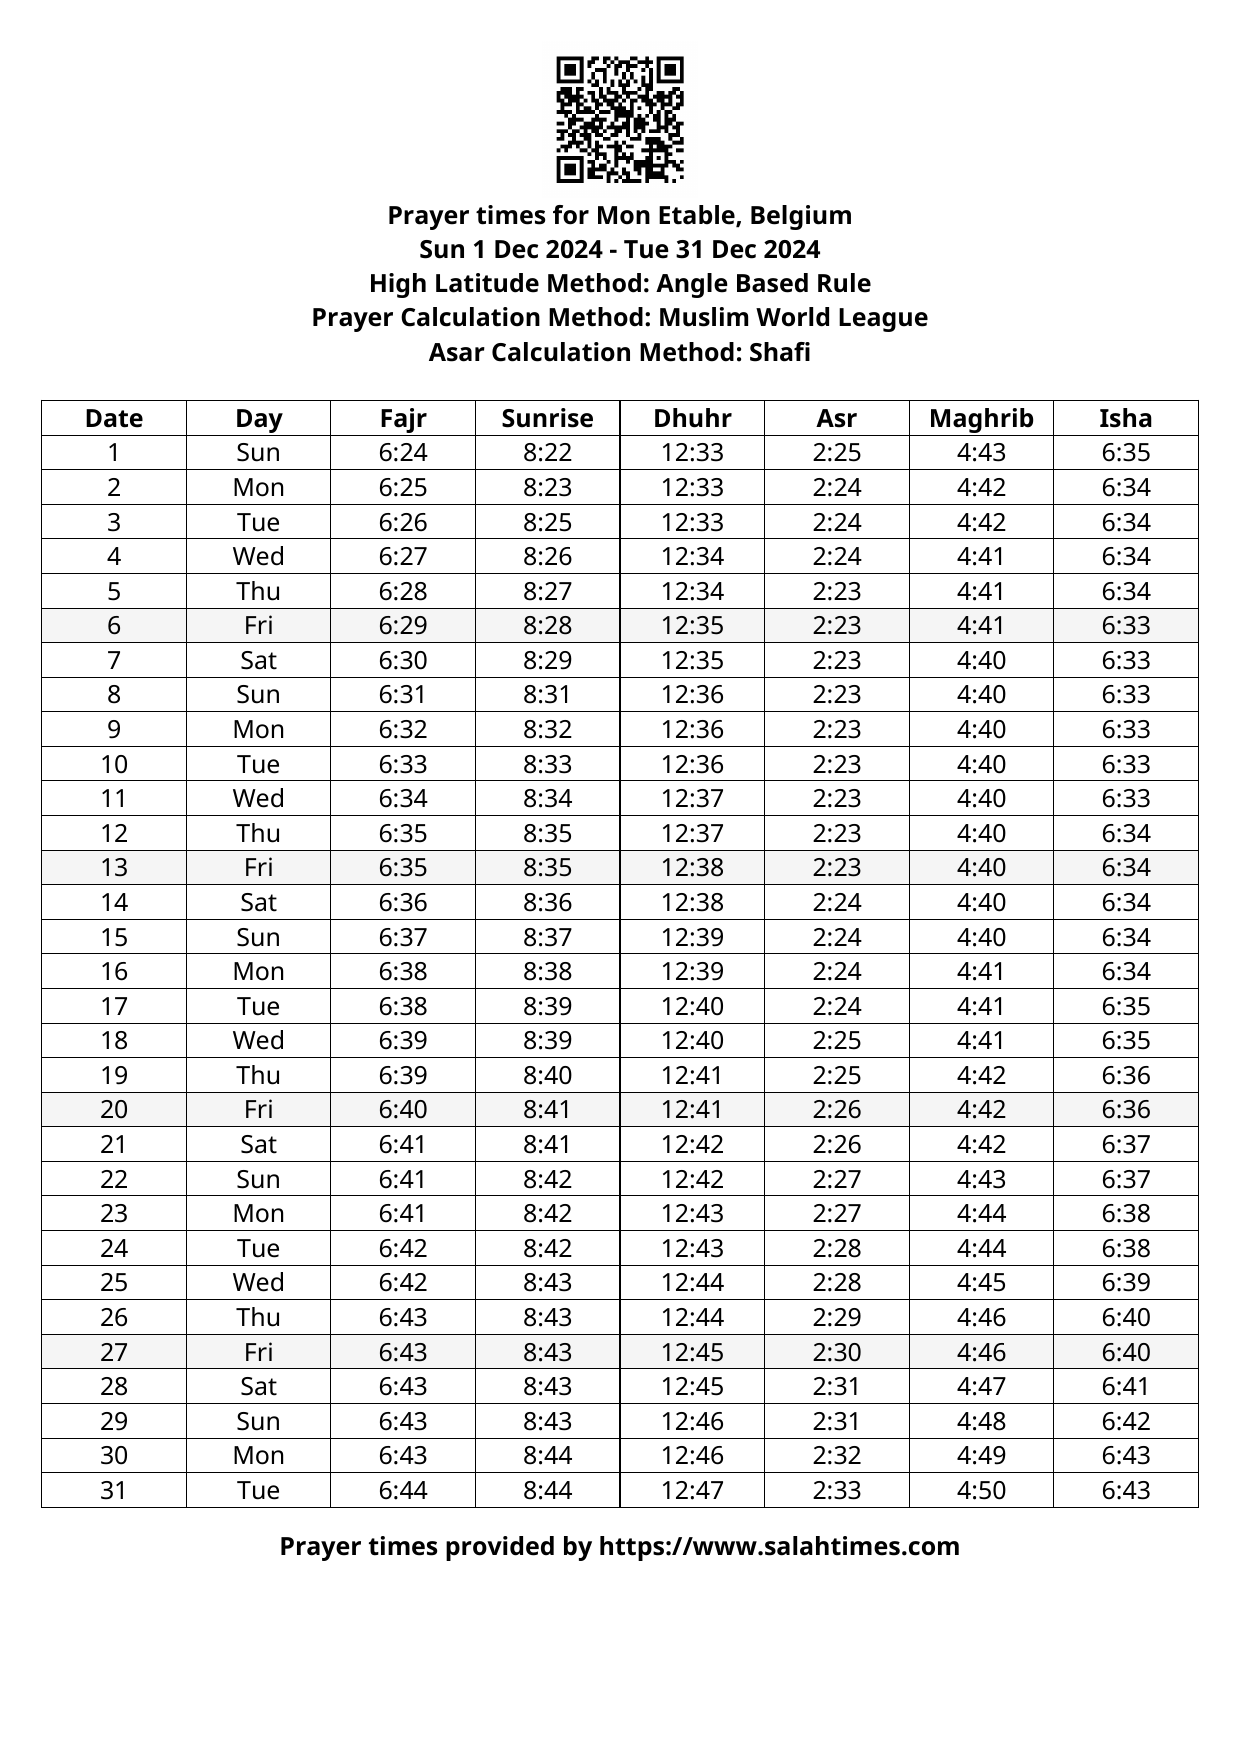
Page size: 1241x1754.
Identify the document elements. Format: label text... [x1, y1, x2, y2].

table_cell Sat [187, 1369, 330, 1403]
table_cell 8:41 [476, 1093, 619, 1126]
table_header Asr [765, 401, 909, 434]
text Asar Calculation Method: Shafi [42, 334, 1198, 368]
table_cell 21 [42, 1127, 186, 1161]
table_cell 6:25 [331, 470, 475, 504]
table_cell 6:41 [331, 1127, 475, 1161]
table_cell 4:48 [910, 1404, 1053, 1437]
table_cell 4:42 [910, 1127, 1053, 1161]
table_cell Thu [187, 1058, 330, 1092]
table_cell 6:38 [1054, 1231, 1198, 1264]
table_cell 4:46 [910, 1335, 1053, 1368]
table_cell 6:34 [1054, 574, 1198, 607]
table_cell 8:43 [476, 1266, 619, 1299]
table_cell Mon [187, 954, 330, 988]
table_cell 4:41 [910, 1024, 1053, 1057]
table_cell 12:38 [621, 885, 764, 919]
table_cell 8:42 [476, 1231, 619, 1264]
table_cell 4:40 [910, 712, 1053, 746]
table_cell 6:43 [331, 1439, 475, 1472]
table_cell 6:41 [331, 1162, 475, 1195]
table_cell 6:34 [1054, 954, 1198, 988]
table_header Isha [1054, 401, 1198, 434]
table_cell Mon [187, 1196, 330, 1230]
table_cell 8:43 [476, 1404, 619, 1437]
table_cell 8:25 [476, 505, 619, 538]
table_cell Thu [187, 816, 330, 849]
table_cell 8:39 [476, 1024, 619, 1057]
table_cell 12:46 [621, 1439, 764, 1472]
table_cell 6:33 [1054, 643, 1198, 677]
table_cell 4:41 [910, 574, 1053, 607]
text High Latitude Method: Angle Based Rule [42, 266, 1198, 300]
table_cell 19 [42, 1058, 186, 1092]
table_cell 2:25 [765, 1024, 909, 1057]
table_cell 2:23 [765, 609, 909, 642]
table_cell 12:34 [621, 574, 764, 607]
table_cell 6:43 [1054, 1473, 1198, 1507]
table_cell 6:32 [331, 712, 475, 746]
table_cell 25 [42, 1266, 186, 1299]
table_cell 6:43 [331, 1369, 475, 1403]
table_cell 6:41 [331, 1196, 475, 1230]
table_cell 24 [42, 1231, 186, 1264]
table_cell 4:50 [910, 1473, 1053, 1507]
table_cell 8:43 [476, 1300, 619, 1334]
table_cell 22 [42, 1162, 186, 1195]
table_cell 8:43 [476, 1369, 619, 1403]
table_cell 6:36 [1054, 1093, 1198, 1126]
table_cell 2 [42, 470, 186, 504]
table_cell 7 [42, 643, 186, 677]
text Sun 1 Dec 2024 - Tue 31 Dec 2024 [42, 232, 1198, 266]
table_cell 1 [42, 436, 186, 469]
table_cell 4:41 [910, 989, 1053, 1022]
table_header Maghrib [910, 401, 1053, 434]
table_cell 2:33 [765, 1473, 909, 1507]
table_cell 2:26 [765, 1127, 909, 1161]
table_cell Sat [187, 885, 330, 919]
table_cell 12:36 [621, 712, 764, 746]
table_cell 8:44 [476, 1439, 619, 1472]
table_cell 6:33 [1054, 712, 1198, 746]
table_cell 6:41 [1054, 1369, 1198, 1403]
table_cell 8:42 [476, 1196, 619, 1230]
table_cell 6:34 [1054, 470, 1198, 504]
table_cell 4:40 [910, 816, 1053, 849]
table_cell 4:43 [910, 436, 1053, 469]
table_cell 6:43 [331, 1300, 475, 1334]
table_cell 6:38 [331, 954, 475, 988]
table_cell 4:44 [910, 1196, 1053, 1230]
table_cell 6:39 [331, 1058, 475, 1092]
table_cell 2:28 [765, 1231, 909, 1264]
table_cell 2:23 [765, 747, 909, 780]
table_cell 8:38 [476, 954, 619, 988]
table_cell 4:40 [910, 885, 1053, 919]
table_cell 28 [42, 1369, 186, 1403]
table_cell 8:43 [476, 1335, 619, 1368]
table_cell 6:40 [331, 1093, 475, 1126]
table_cell 8:29 [476, 643, 619, 677]
table_cell 8:40 [476, 1058, 619, 1092]
table_cell 8 [42, 678, 186, 711]
table_cell 12:33 [621, 505, 764, 538]
table_cell 4:42 [910, 1058, 1053, 1092]
table_cell 14 [42, 885, 186, 919]
table_cell 12:42 [621, 1127, 764, 1161]
table_cell Fri [187, 851, 330, 884]
table_cell 8:35 [476, 851, 619, 884]
table_cell 6:31 [331, 678, 475, 711]
table_cell 9 [42, 712, 186, 746]
table_cell Tue [187, 1473, 330, 1507]
table_cell 6:42 [1054, 1404, 1198, 1437]
table_cell 6:28 [331, 574, 475, 607]
table_cell 6:34 [1054, 539, 1198, 573]
table_cell 6:35 [1054, 1024, 1198, 1057]
table_cell 6:42 [331, 1231, 475, 1264]
picture [542, 41, 699, 198]
table_cell Tue [187, 505, 330, 538]
text Prayer times provided by https://www.salahtimes.com [42, 1528, 1198, 1563]
table_cell 4:41 [910, 539, 1053, 573]
table_cell 2:24 [765, 505, 909, 538]
table_cell Fri [187, 609, 330, 642]
table_cell 2:24 [765, 539, 909, 573]
table_header Fajr [331, 401, 475, 434]
table_cell 6:38 [1054, 1196, 1198, 1230]
table_cell 6:42 [331, 1266, 475, 1299]
table_header Date [42, 401, 186, 434]
table_cell 8:28 [476, 609, 619, 642]
table_cell 8:23 [476, 470, 619, 504]
table_cell Sun [187, 1162, 330, 1195]
table_cell 2:31 [765, 1369, 909, 1403]
table_cell Tue [187, 989, 330, 1022]
table_cell 8:33 [476, 747, 619, 780]
table_cell 6:27 [331, 539, 475, 573]
table_cell Sat [187, 643, 330, 677]
table_cell 6:33 [1054, 678, 1198, 711]
table_cell 2:26 [765, 1093, 909, 1126]
table_cell Sun [187, 678, 330, 711]
table_cell 4:40 [910, 920, 1053, 953]
table_cell 2:24 [765, 470, 909, 504]
table_cell 6:35 [331, 816, 475, 849]
table_cell 12:42 [621, 1162, 764, 1195]
table_cell 4:40 [910, 851, 1053, 884]
table_cell 6:37 [1054, 1127, 1198, 1161]
table_cell 4:47 [910, 1369, 1053, 1403]
table_cell 12:33 [621, 470, 764, 504]
table_header Sunrise [476, 401, 619, 434]
table_cell 12:44 [621, 1266, 764, 1299]
table_cell 12:36 [621, 678, 764, 711]
table_cell Wed [187, 1024, 330, 1057]
table_cell 8:26 [476, 539, 619, 573]
table_cell 6:34 [1054, 505, 1198, 538]
table_cell 6:43 [331, 1404, 475, 1437]
table_cell 12:38 [621, 851, 764, 884]
table_cell 12:46 [621, 1404, 764, 1437]
table_cell 2:25 [765, 436, 909, 469]
table_cell 29 [42, 1404, 186, 1437]
table_cell 18 [42, 1024, 186, 1057]
table_cell 12:39 [621, 954, 764, 988]
table_cell 2:23 [765, 643, 909, 677]
table_cell Wed [187, 539, 330, 573]
table_cell 6:30 [331, 643, 475, 677]
table_cell 6:44 [331, 1473, 475, 1507]
table_cell 16 [42, 954, 186, 988]
table_cell 6:38 [331, 989, 475, 1022]
table_cell 8:42 [476, 1162, 619, 1195]
table_cell 23 [42, 1196, 186, 1230]
table_cell Sun [187, 920, 330, 953]
table_cell 12:41 [621, 1093, 764, 1126]
table_cell 12 [42, 816, 186, 849]
table_cell 12:41 [621, 1058, 764, 1092]
table_cell 4:40 [910, 678, 1053, 711]
table_cell 6:36 [1054, 1058, 1198, 1092]
table_cell 6:35 [1054, 989, 1198, 1022]
table_cell Sun [187, 436, 330, 469]
table_cell 12:37 [621, 781, 764, 815]
table_cell Mon [187, 470, 330, 504]
table_cell Sat [187, 1127, 330, 1161]
table_cell 15 [42, 920, 186, 953]
table_cell 2:24 [765, 920, 909, 953]
table_cell 8:44 [476, 1473, 619, 1507]
table_cell 12:43 [621, 1196, 764, 1230]
table_cell 6:34 [1054, 885, 1198, 919]
table_cell 4:42 [910, 470, 1053, 504]
table_cell 6:40 [1054, 1300, 1198, 1334]
table_cell 12:45 [621, 1335, 764, 1368]
table_cell 8:39 [476, 989, 619, 1022]
table_cell 6:24 [331, 436, 475, 469]
table_cell 12:40 [621, 1024, 764, 1057]
table_cell 8:22 [476, 436, 619, 469]
table_cell 6:33 [1054, 609, 1198, 642]
table_cell 8:35 [476, 816, 619, 849]
table_cell Fri [187, 1335, 330, 1368]
table_cell 2:23 [765, 678, 909, 711]
table_cell 2:29 [765, 1300, 909, 1334]
table_cell 3 [42, 505, 186, 538]
table_cell 4:45 [910, 1266, 1053, 1299]
table_cell 6:34 [331, 781, 475, 815]
table_cell 13 [42, 851, 186, 884]
table_cell Tue [187, 1231, 330, 1264]
table_cell 4:40 [910, 643, 1053, 677]
table_cell 27 [42, 1335, 186, 1368]
table_cell Wed [187, 781, 330, 815]
table_cell 2:23 [765, 851, 909, 884]
table_cell 6:34 [1054, 920, 1198, 953]
table_cell 2:23 [765, 574, 909, 607]
table_cell 4:42 [910, 505, 1053, 538]
table_cell Thu [187, 574, 330, 607]
table_cell 4:46 [910, 1300, 1053, 1334]
table_cell 6:35 [1054, 436, 1198, 469]
table_cell 4:40 [910, 781, 1053, 815]
table_cell 6:35 [331, 851, 475, 884]
table_cell 11 [42, 781, 186, 815]
table_cell 12:37 [621, 816, 764, 849]
table_cell 6:29 [331, 609, 475, 642]
table_cell 6:34 [1054, 816, 1198, 849]
table_cell 20 [42, 1093, 186, 1126]
table_cell 6:33 [1054, 781, 1198, 815]
table_cell 6:34 [1054, 851, 1198, 884]
table_cell 6:33 [331, 747, 475, 780]
table_cell 4:41 [910, 954, 1053, 988]
table_cell 2:24 [765, 885, 909, 919]
table_cell Tue [187, 747, 330, 780]
table_cell 12:34 [621, 539, 764, 573]
table_cell Wed [187, 1266, 330, 1299]
table_cell Thu [187, 1300, 330, 1334]
table_cell 4:43 [910, 1162, 1053, 1195]
text Prayer times for Mon Etable, Belgium [42, 198, 1198, 232]
table_cell Sun [187, 1404, 330, 1437]
table_cell 12:39 [621, 920, 764, 953]
table_cell 6:36 [331, 885, 475, 919]
table_cell 6:37 [1054, 1162, 1198, 1195]
table_cell 30 [42, 1439, 186, 1472]
table_cell 12:35 [621, 609, 764, 642]
table_cell 8:27 [476, 574, 619, 607]
table_cell 12:36 [621, 747, 764, 780]
table_cell 6:40 [1054, 1335, 1198, 1368]
table_cell 2:23 [765, 712, 909, 746]
table_cell 4:44 [910, 1231, 1053, 1264]
table_cell 8:32 [476, 712, 619, 746]
table_cell 4 [42, 539, 186, 573]
table_cell 6:33 [1054, 747, 1198, 780]
table_cell 4:41 [910, 609, 1053, 642]
table_cell 12:40 [621, 989, 764, 1022]
table_cell 6:26 [331, 505, 475, 538]
table_cell 12:33 [621, 436, 764, 469]
table_cell 2:23 [765, 781, 909, 815]
table_cell 17 [42, 989, 186, 1022]
table_cell 2:24 [765, 989, 909, 1022]
table_cell 2:24 [765, 954, 909, 988]
table_cell Mon [187, 712, 330, 746]
table_cell 2:27 [765, 1196, 909, 1230]
table_cell 26 [42, 1300, 186, 1334]
table_cell 4:42 [910, 1093, 1053, 1126]
table_cell 12:35 [621, 643, 764, 677]
table_cell 12:44 [621, 1300, 764, 1334]
table_cell 5 [42, 574, 186, 607]
table_header Dhuhr [621, 401, 764, 434]
table_cell 2:27 [765, 1162, 909, 1195]
table_cell 12:47 [621, 1473, 764, 1507]
table_cell Fri [187, 1093, 330, 1126]
table_cell 6:39 [331, 1024, 475, 1057]
table_cell 8:37 [476, 920, 619, 953]
table_cell 8:41 [476, 1127, 619, 1161]
table_cell 2:28 [765, 1266, 909, 1299]
table_cell 8:34 [476, 781, 619, 815]
table_cell Mon [187, 1439, 330, 1472]
table_cell 10 [42, 747, 186, 780]
table_cell 2:23 [765, 816, 909, 849]
table_header Day [187, 401, 330, 434]
table_cell 8:31 [476, 678, 619, 711]
text Prayer Calculation Method: Muslim World League [42, 300, 1198, 334]
table_cell 6:39 [1054, 1266, 1198, 1299]
table_cell 6 [42, 609, 186, 642]
table_cell 6:37 [331, 920, 475, 953]
table_cell 31 [42, 1473, 186, 1507]
table_cell 2:30 [765, 1335, 909, 1368]
table_cell 8:36 [476, 885, 619, 919]
table_cell 4:40 [910, 747, 1053, 780]
table_cell 12:43 [621, 1231, 764, 1264]
table_cell 6:43 [1054, 1439, 1198, 1472]
table_cell 2:31 [765, 1404, 909, 1437]
table_cell 4:49 [910, 1439, 1053, 1472]
table_cell 12:45 [621, 1369, 764, 1403]
table_cell 2:32 [765, 1439, 909, 1472]
table_cell 6:43 [331, 1335, 475, 1368]
table_cell 2:25 [765, 1058, 909, 1092]
